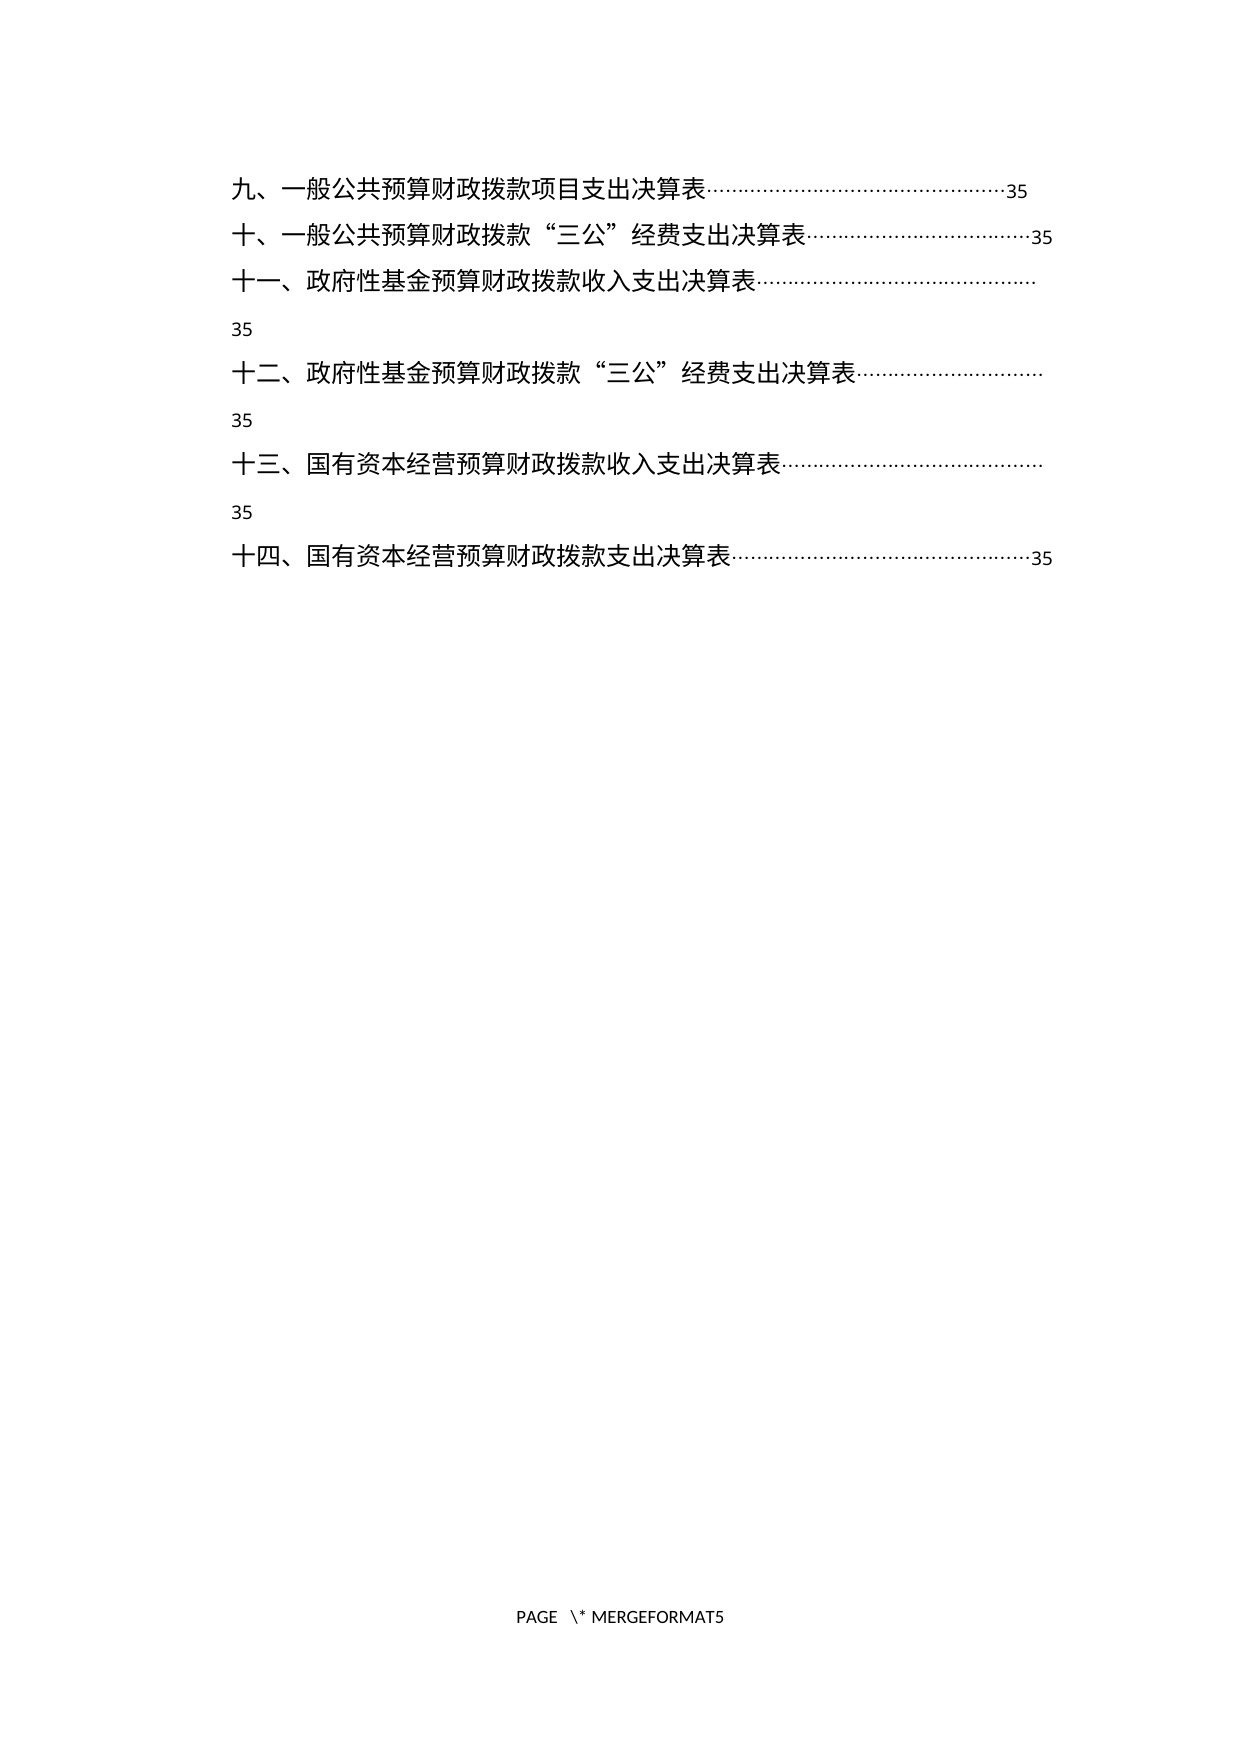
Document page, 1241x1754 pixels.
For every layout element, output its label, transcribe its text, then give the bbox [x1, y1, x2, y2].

text 十二、政府性基金预算财政拨款“三公”经费支出决算表…………………………35 [231, 345, 1053, 437]
text 十一、政府性基金预算财政拨款收入支出决算表………………………………………35 [231, 254, 1053, 345]
text 十、一般公共预算财政拨款“三公”经费支出决算表………………………………35 [231, 208, 1053, 254]
text 十四、国有资本经营预算财政拨款支出决算表…………………………………………35 [231, 529, 1053, 574]
text 十三、国有资本经营预算财政拨款收入支出决算表……………………………………35 [231, 437, 1053, 529]
text 九、一般公共预算财政拨款项目支出决算表…………………………………………35 [231, 162, 1053, 208]
